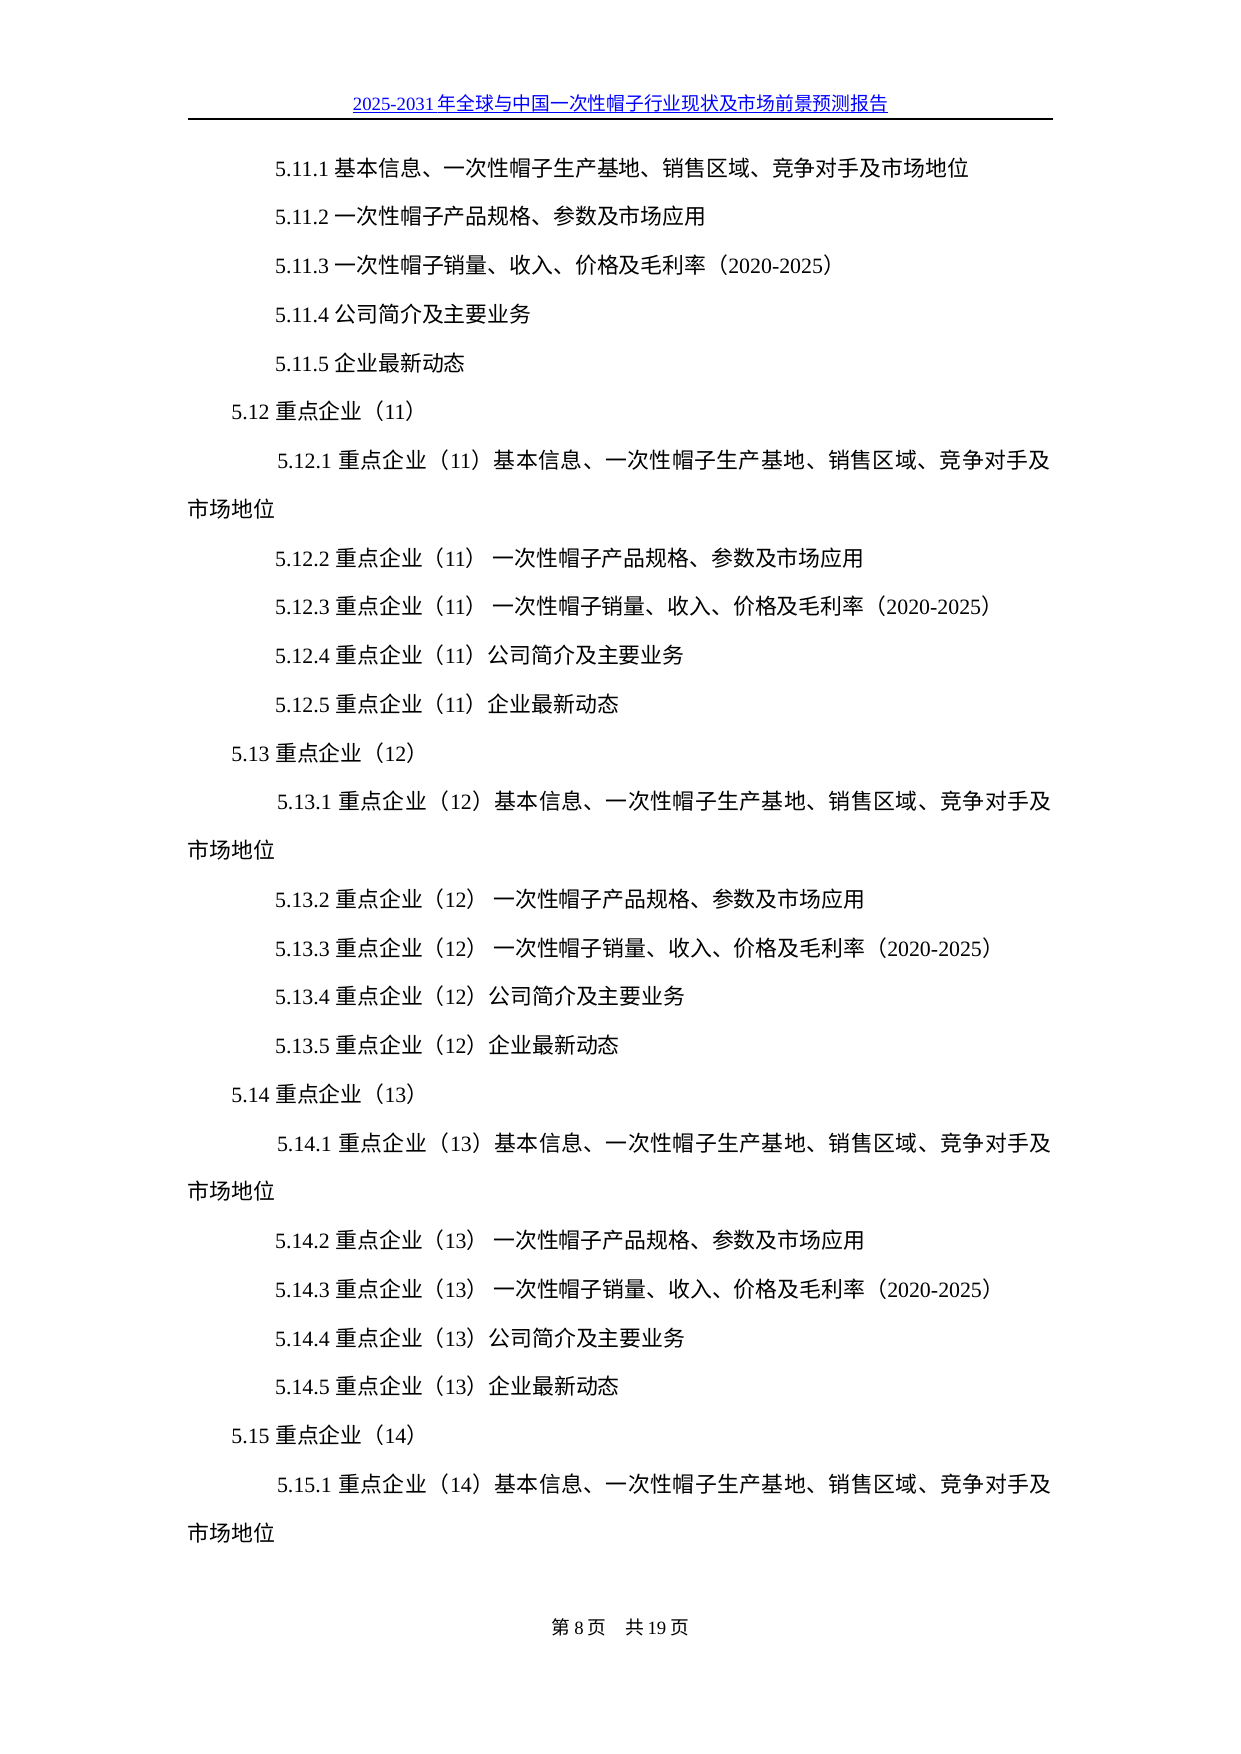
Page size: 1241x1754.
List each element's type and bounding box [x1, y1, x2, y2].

text [187, 150, 1053, 1548]
